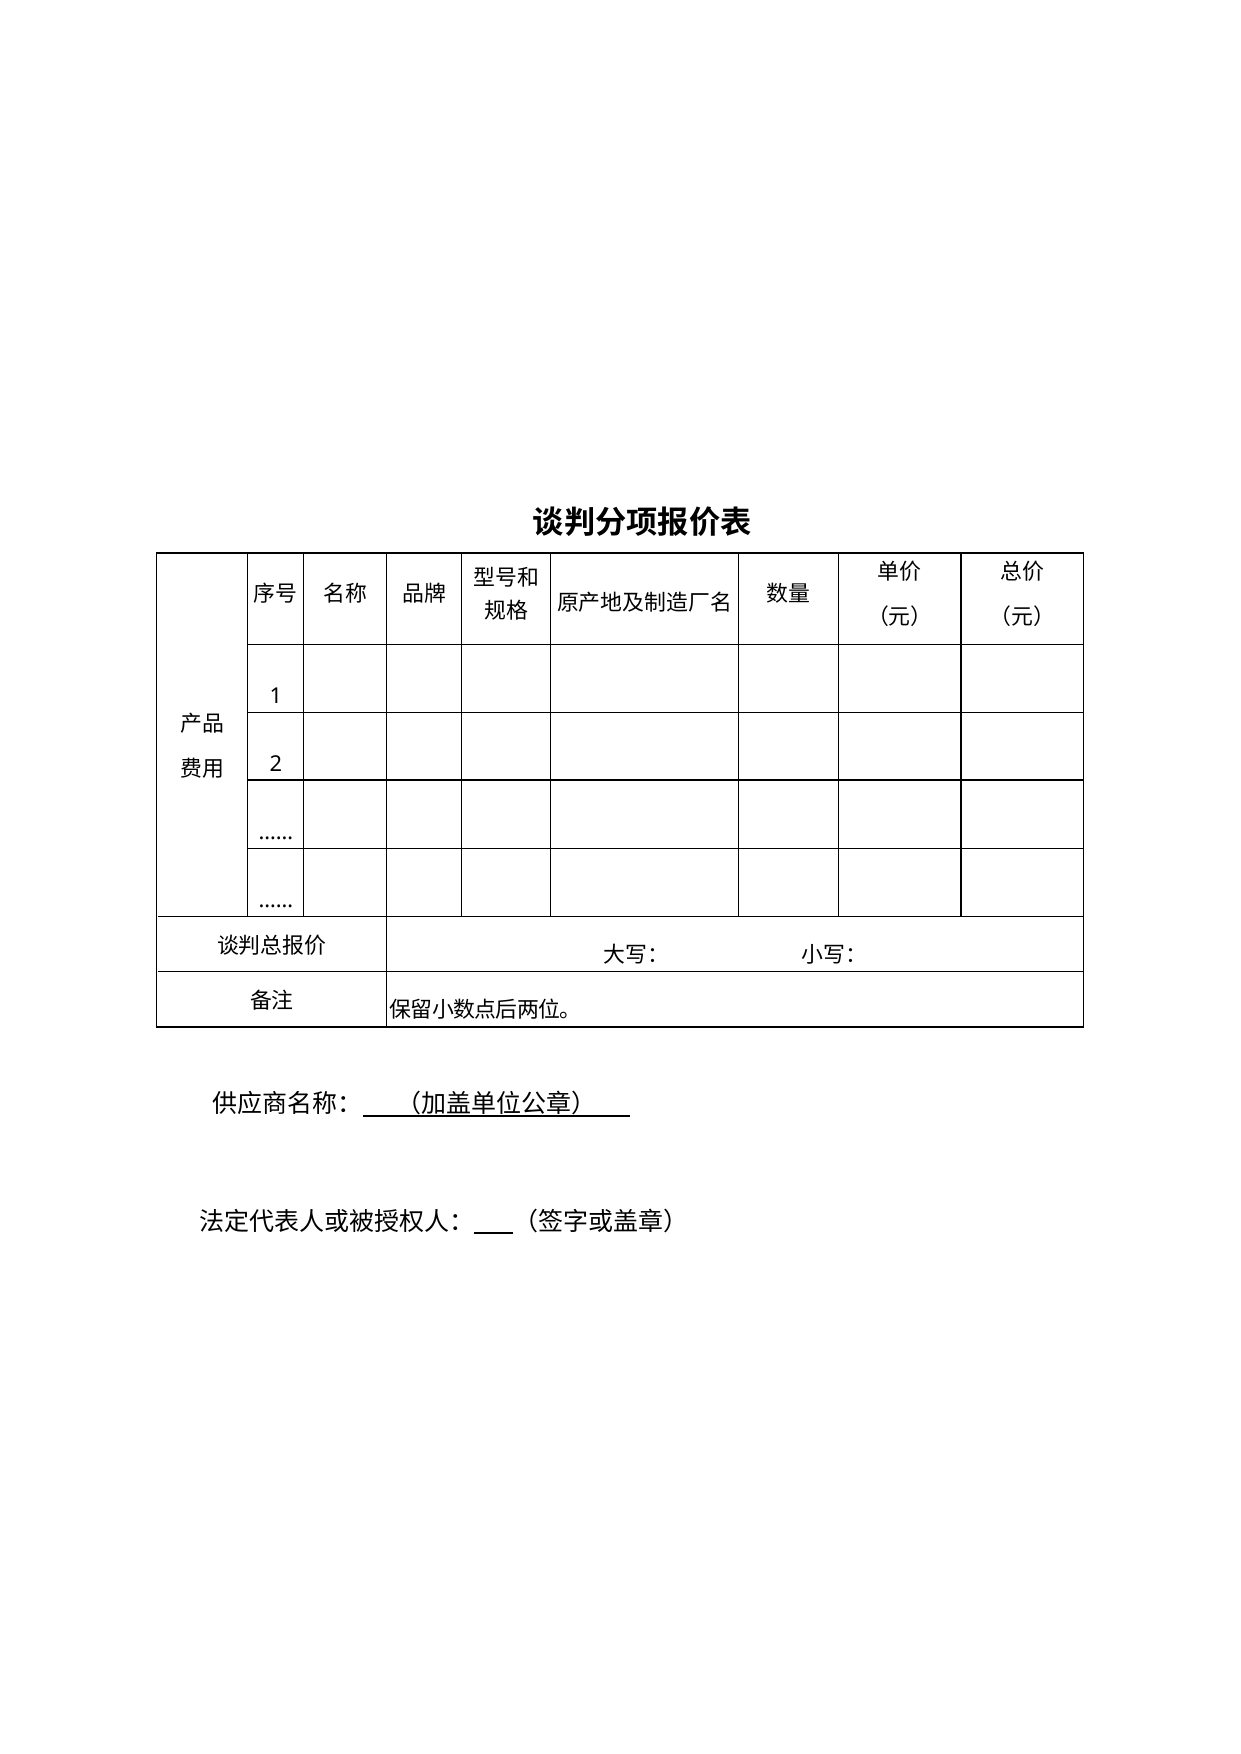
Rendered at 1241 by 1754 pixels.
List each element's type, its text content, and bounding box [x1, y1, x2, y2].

table_cell [962, 713, 1083, 779]
table_cell [839, 849, 960, 916]
table_cell [387, 849, 461, 916]
table_cell [962, 849, 1083, 916]
table_cell [462, 849, 550, 916]
table_header 总价 （元） [962, 554, 1083, 643]
table_cell …… [248, 781, 303, 847]
table_cell [462, 713, 550, 779]
table_header 名称 [304, 554, 386, 643]
table_cell [304, 713, 386, 779]
table_cell [462, 781, 550, 847]
table_cell [387, 713, 461, 779]
table_cell [739, 781, 838, 847]
table_cell [551, 781, 738, 847]
text 供应商名称： （加盖单位公章） [187, 1069, 996, 1134]
table_cell [551, 713, 738, 779]
table_cell 1 [248, 645, 303, 712]
table_cell [962, 781, 1083, 847]
table_cell 大写： 小写： [387, 917, 1083, 971]
table_cell [387, 781, 461, 847]
table_header 产品 费用 [157, 554, 247, 916]
table_cell [304, 781, 386, 847]
table_cell [551, 645, 738, 712]
table_header 单价 （元） [839, 554, 960, 643]
table_cell [839, 645, 960, 712]
table_header 型号和规格 [462, 554, 550, 643]
text 谈判分项报价表 [187, 487, 1053, 552]
table_cell [839, 713, 960, 779]
table_header 品牌 [387, 554, 461, 643]
table_cell [962, 645, 1083, 712]
table_header 数量 [739, 554, 838, 643]
table_cell [739, 645, 838, 712]
table_cell 2 [248, 713, 303, 779]
table_header 原产地及制造厂名 [551, 554, 738, 643]
table_cell 备注 [157, 972, 386, 1026]
table_cell 保留小数点后两位。 [387, 972, 1083, 1026]
table_cell [304, 645, 386, 712]
table_header 序号 [248, 554, 303, 643]
table_cell [839, 781, 960, 847]
table_cell [387, 645, 461, 712]
table_cell …… [248, 849, 303, 916]
table_cell [551, 849, 738, 916]
table_cell [304, 849, 386, 916]
table_cell 谈判总报价 [157, 917, 386, 971]
text 法定代表人或被授权人： （签字或盖章） [187, 1187, 996, 1252]
table_cell [739, 713, 838, 779]
table_cell [462, 645, 550, 712]
table_cell [739, 849, 838, 916]
